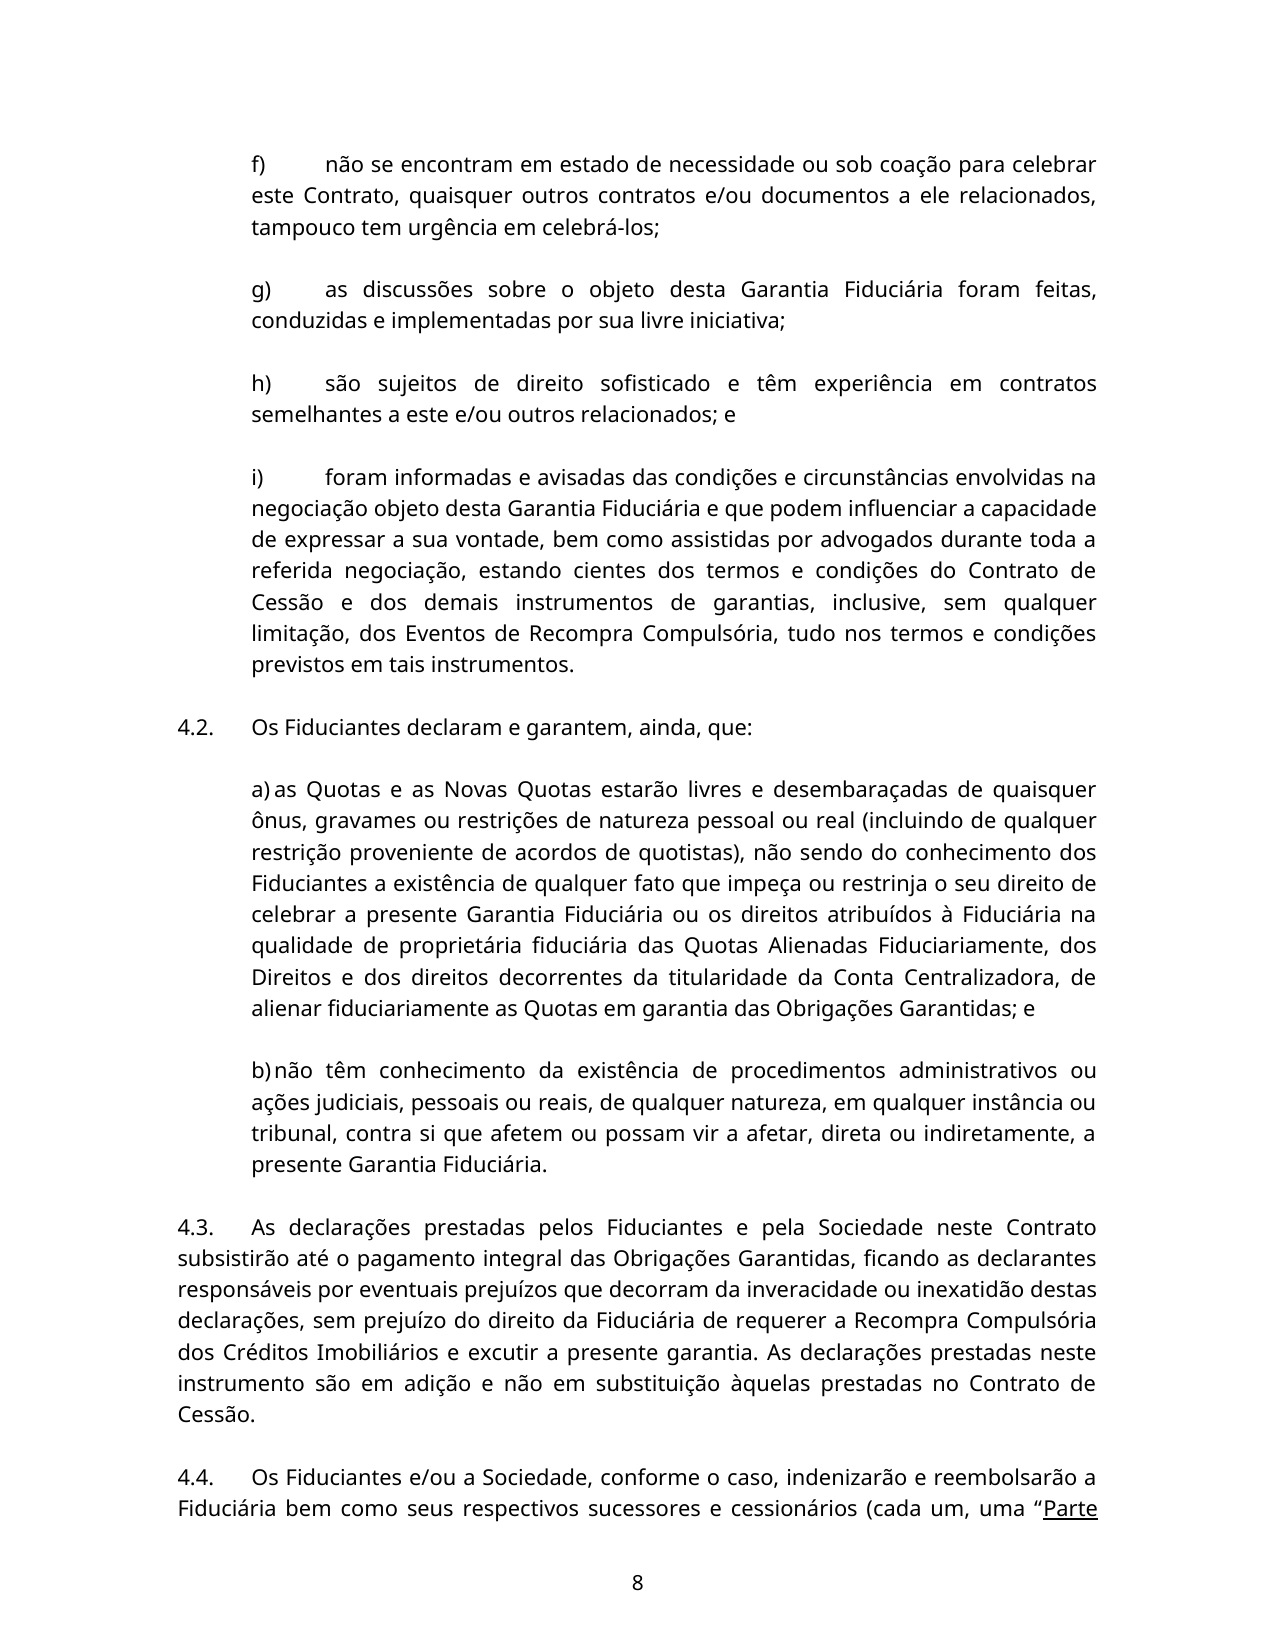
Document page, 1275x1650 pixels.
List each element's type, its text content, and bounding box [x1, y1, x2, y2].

list as Quotas e as Novas Quotas estarão livres e desembaraçadas de quaisquer ônus, gravames ou restrições de natureza pessoal ou real (incluindo de qualquer restrição proveniente de acordos de quotistas), não sendo do conhecimento dos Fiduciantes a existência de qualquer fato que impeça ou restrinja o seu direito de celebrar a presente Garantia Fiduciária ou os direitos atribuídos à Fiduciária na qualidade de proprietária fiduciária das Quotas Alienadas Fiduciariamente, dos Direitos e dos direitos decorrentes da titularidade da Conta Centralizadora, de alienar fiduciariamente as Quotas em garantia das Obrigações Garantidas; e [251, 773, 1098, 1023]
list não se encontram em estado de necessidade ou sob coação para celebrar este Contrato, quaisquer outros contratos e/ou documentos a ele relacionados, tampouco tem urgência em celebrá-los; [251, 148, 1098, 241]
list não têm conhecimento da existência de procedimentos administrativos ou ações judiciais, pessoais ou reais, de qualquer natureza, em qualquer instância ou tribunal, contra si que afetem ou possam vir a afetar, direta ou indiretamente, a presente Garantia Fiduciária. [251, 1054, 1098, 1179]
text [177, 1460, 1098, 1523]
list são sujeitos de direito sofisticado e têm experiência em contratos semelhantes a este e/ou outros relacionados; e [251, 366, 1098, 429]
list as discussões sobre o objeto desta Garantia Fiduciária foram feitas, conduzidas e implementadas por sua livre iniciativa; [251, 273, 1098, 335]
text 4.3. As declarações prestadas pelos Fiduciantes e pela Sociedade neste Contrato subsistirão até o pagamento integral das Obrigações Garantidas, ficando as declarantes responsáveis por eventuais prejuízos que decorram da inveracidade ou inexatidão destas declarações, sem prejuízo do direito da Fiduciária de requerer a Recompra Compulsória dos Créditos Imobiliários e excutir a presente garantia. As declarações prestadas neste instrumento são em adição e não em substituição àquelas prestadas no Contrato de Cessão. [177, 1210, 1098, 1429]
list foram informadas e avisadas das condições e circunstâncias envolvidas na negociação objeto desta Garantia Fiduciária e que podem influenciar a capacidade de expressar a sua vontade, bem como assistidas por advogados durante toda a referida negociação, estando cientes dos termos e condições do Contrato de Cessão e dos demais instrumentos de garantias, inclusive, sem qualquer limitação, dos Eventos de Recompra Compulsória, tudo nos termos e condições previstos em tais instrumentos. [251, 460, 1098, 679]
text 4.2. Os Fiduciantes declaram e garantem, ainda, que: [177, 710, 1098, 741]
